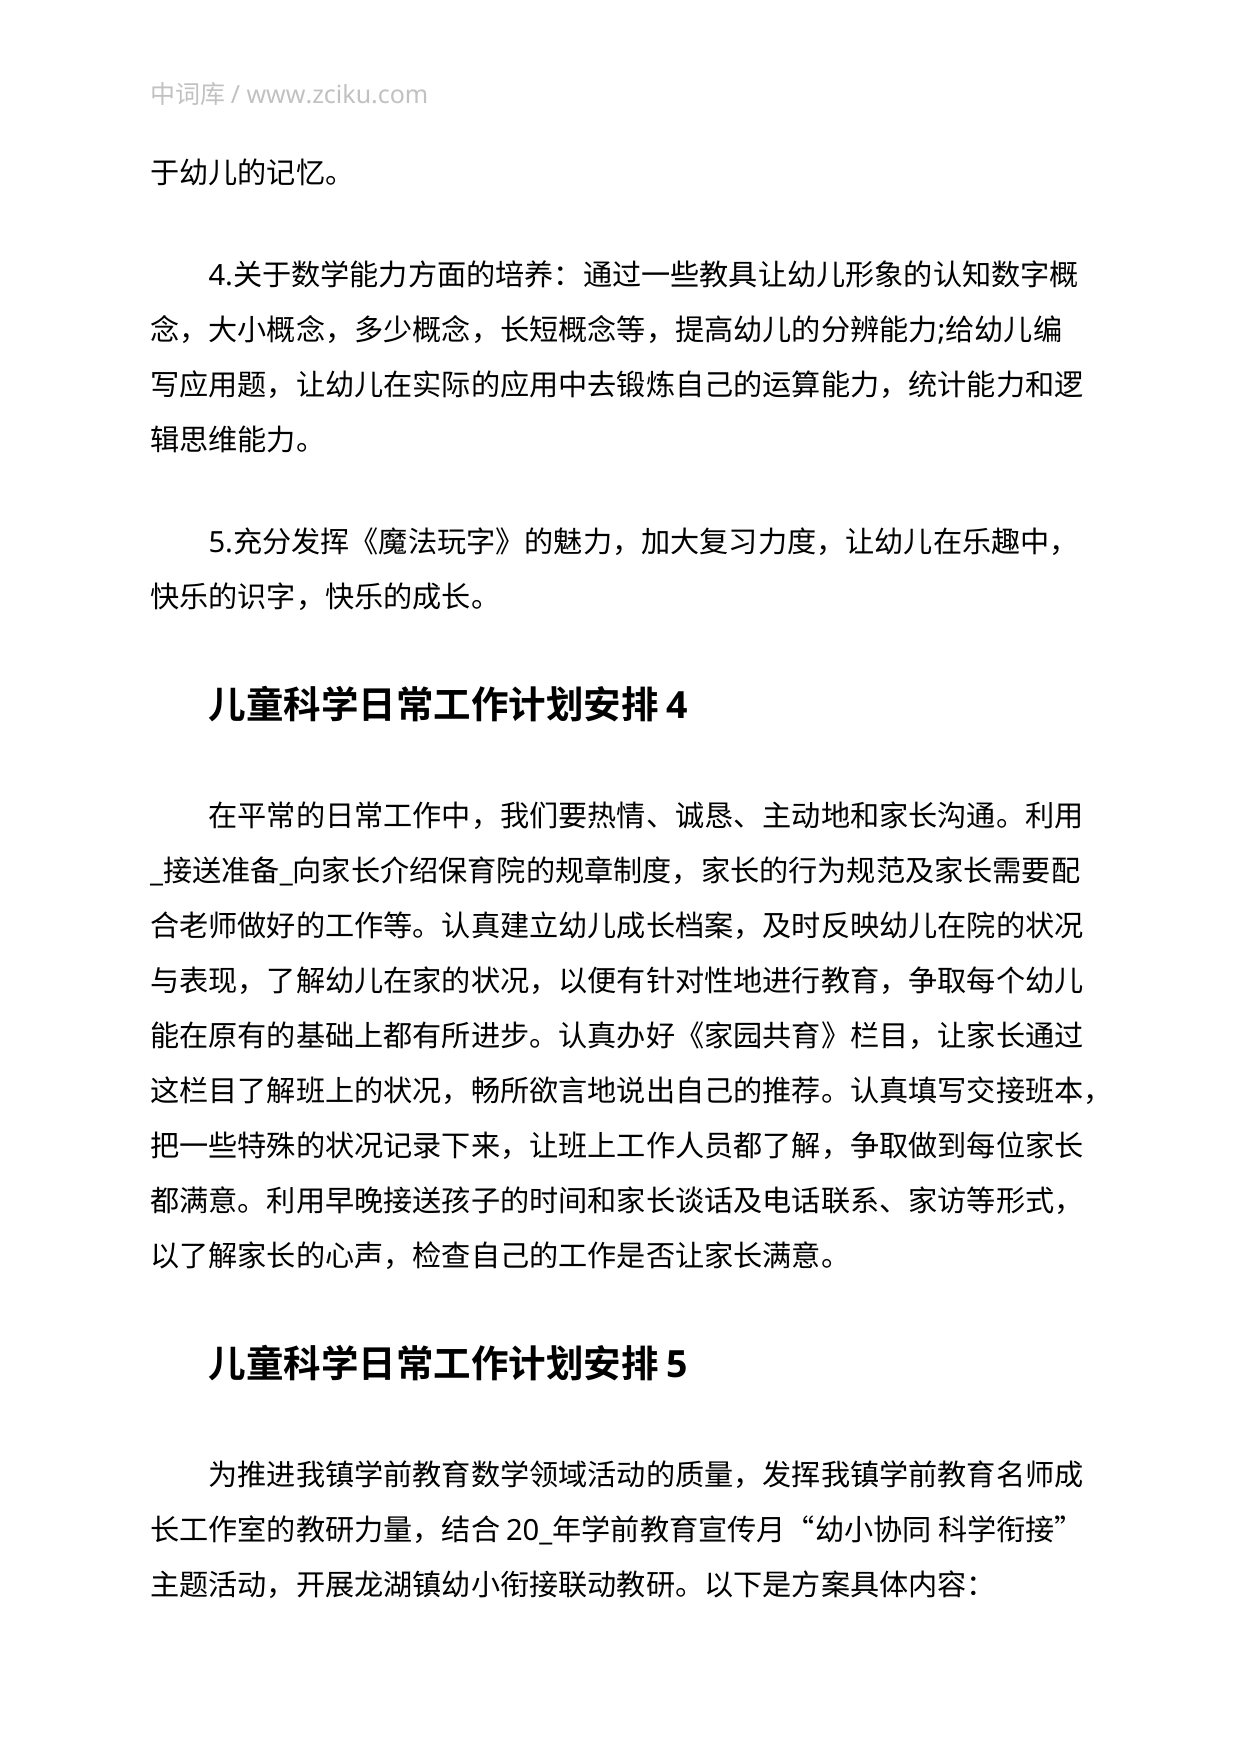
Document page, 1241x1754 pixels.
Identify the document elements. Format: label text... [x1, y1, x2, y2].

text 在平常的日常工作中，我们要热情、诚恳、主动地和家长沟通。利用_接送准备_向家长介绍保育院的规章制度，家长的行为规范及家长需要配合老师做好的工作等。认真建立幼儿成长档案，及时反映幼儿在院的状况与表现，了解幼儿在家的状况，以便有针对性地进行教育，争取每个幼儿能在原有的基础上都有所进步。认真办好《家园共育》栏目，让家长通过这栏目了解班上的状况，畅所欲言地说出自己的推荐。认真填写交接班本，把一些特殊的状况记录下来，让班上工作人员都了解，争取做到每位家长都满意。利用早晚接送孩子的时间和家长谈话及电话联系、家访等形式，以了解家长的心声，检查自己的工作是否让家长满意。 [150, 793, 1090, 1274]
text 5.充分发挥《魔法玩字》的魅力，加大复习力度，让幼儿在乐趣中，快乐的识字，快乐的成长。 [150, 518, 1090, 616]
text 为推进我镇学前教育数学领域活动的质量，发挥我镇学前教育名师成长工作室的教研力量，结合20_年学前教育宣传月“幼小协同 科学衔接”主题活动，开展龙湖镇幼小衔接联动教研。以下是方案具体内容： [150, 1451, 1090, 1604]
text 4.关于数学能力方面的培养：通过一些教具让幼儿形象的认知数字概念，大小概念，多少概念，长短概念等，提高幼儿的分辨能力;给幼儿编写应用题，让幼儿在实际的应用中去锻炼自己的运算能力，统计能力和逻辑思维能力。 [150, 252, 1090, 459]
text 儿童科学日常工作计划安排5 [150, 1334, 1090, 1388]
text 儿童科学日常工作计划安排4 [150, 675, 1090, 730]
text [150, 150, 1090, 192]
